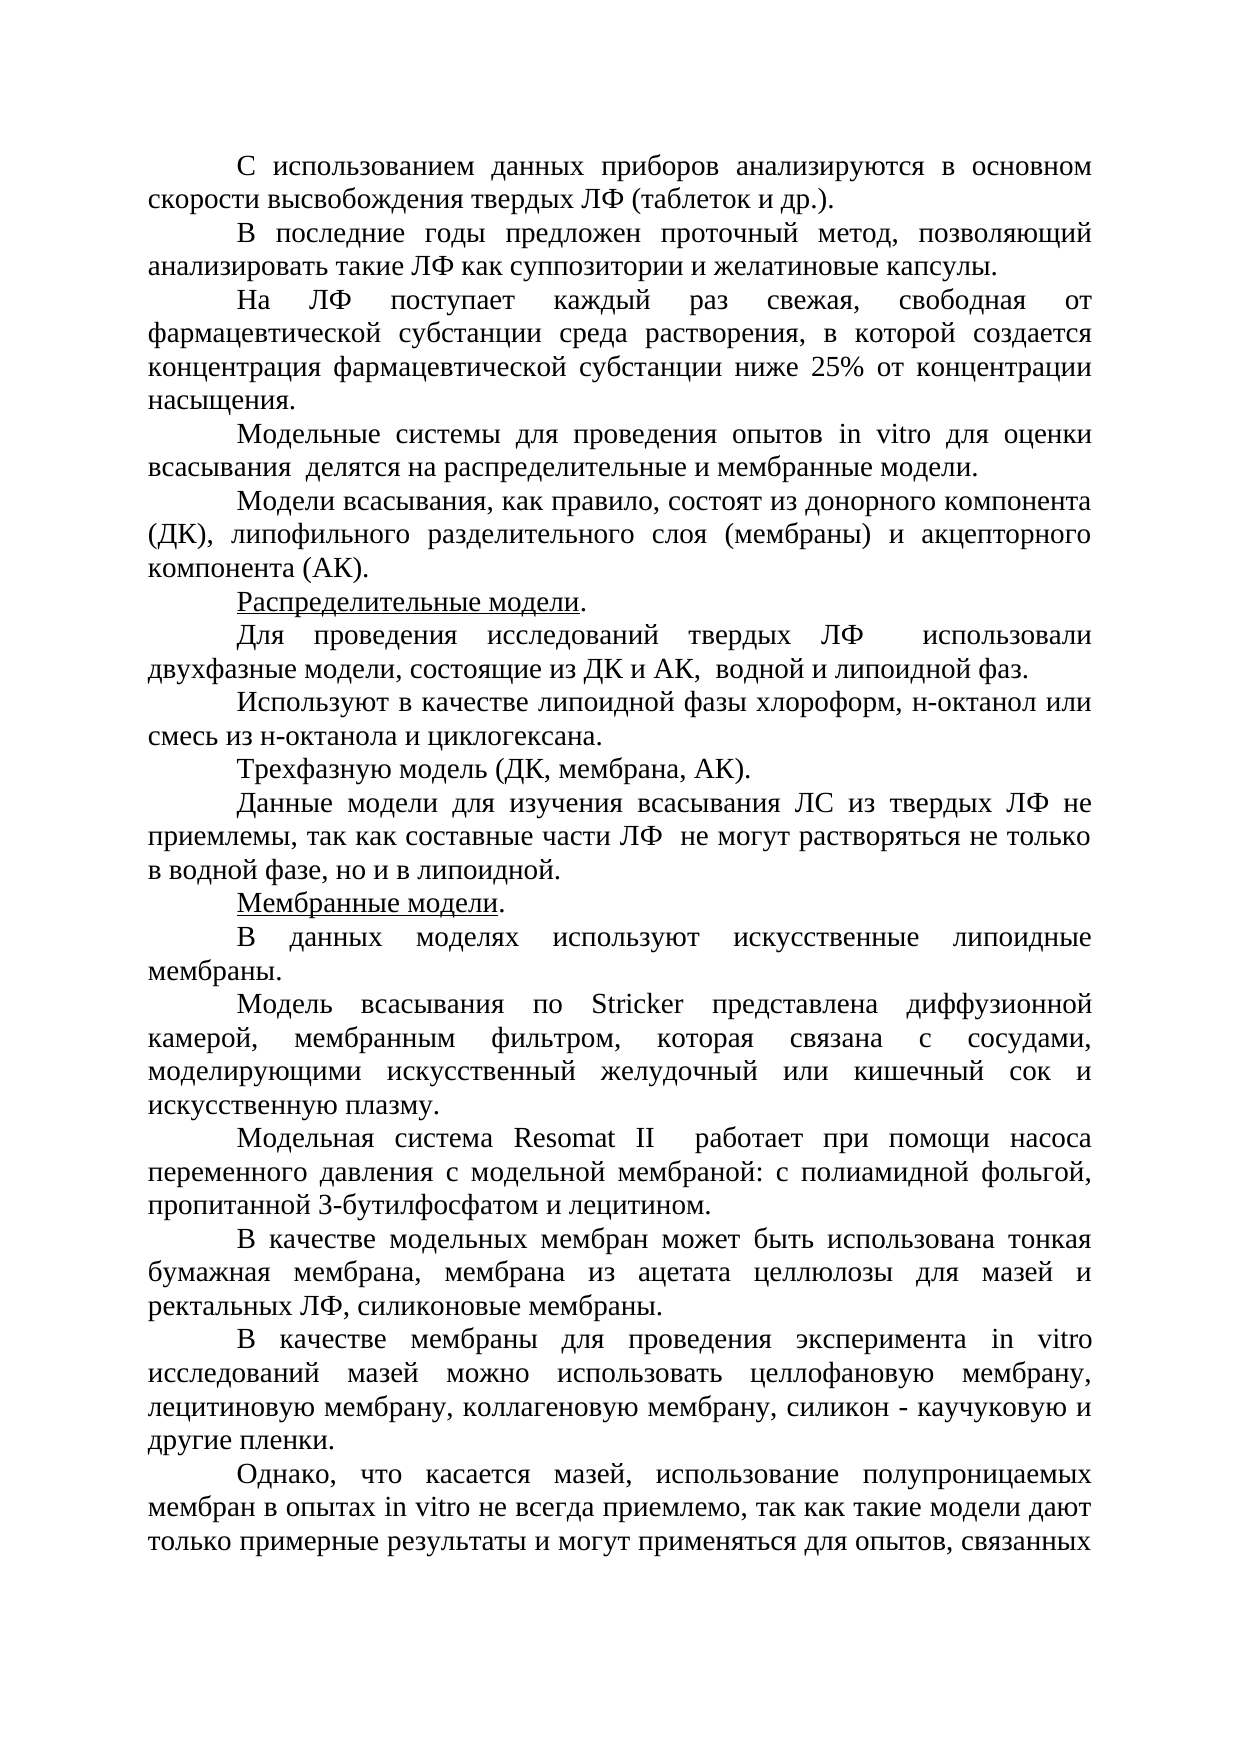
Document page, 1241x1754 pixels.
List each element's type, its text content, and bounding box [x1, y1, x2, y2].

text Модель всасывания по Stricker представлена диффузионной камерой, мембранным фильтром, которая связана с сосудами, моделирующими искусственный желудочный или кишечный сок и искусственную плазму. [148, 986, 1092, 1120]
text В качестве модельных мембран может быть использована тонкая бумажная мембрана, мембрана из ацетата целлюлозы для мазей и ректальных ЛФ, силиконовые мембраны. [148, 1221, 1092, 1322]
text Для проведения исследований твердых ЛФ использовали двухфазные модели, состоящие из ДК и АК, водной и липоидной фаз. [148, 617, 1092, 684]
text Используют в качестве липоидной фазы хлороформ, н-октанол или смесь из н-октанола и циклогексана. [148, 684, 1092, 751]
text Мембранные модели. [148, 886, 1092, 919]
text Модели всасывания, как правило, состоят из донорного компонента (ДК), липофильного разделительного слоя (мембраны) и акцепторного компонента (АК). [148, 483, 1092, 584]
text Данные модели для изучения всасывания ЛС из твердых ЛФ не приемлемы, так как составные части ЛФ не могут растворяться не только в водной фазе, но и в липоидной. [148, 785, 1092, 886]
text В качестве мембраны для проведения эксперимента in vitro исследований мазей можно использовать целлофановую мембрану, лецитиновую мембрану, коллагеновую мембрану, силикон - каучуковую и другие пленки. [148, 1322, 1092, 1456]
text Распределительные модели. [148, 584, 1092, 617]
text Модельная система Resomat II работает при помощи насоса переменного давления с модельной мембраной: с полиамидной фольгой, пропитанной 3-бутилфосфатом и лецитином. [148, 1120, 1092, 1221]
text В данных моделях используют искусственные липоидные мембраны. [148, 919, 1092, 986]
text На ЛФ поступает каждый раз свежая, свободная от фармацевтической субстанции среда растворения, в которой создается концентрация фармацевтической субстанции ниже 25% от концентрации насыщения. [148, 282, 1092, 416]
text Трехфазную модель (ДК, мембрана, АК). [148, 751, 1092, 785]
text Модельные системы для проведения опытов in vitro для оценки всасывания делятся на распределительные и мембранные модели. [148, 416, 1092, 483]
text С использованием данных приборов анализируются в основном скорости высвобождения твердых ЛФ (таблеток и др.). [148, 148, 1092, 215]
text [148, 1456, 1092, 1556]
text В последние годы предложен проточный метод, позволяющий анализировать такие ЛФ как суппозитории и желатиновые капсулы. [148, 215, 1092, 282]
